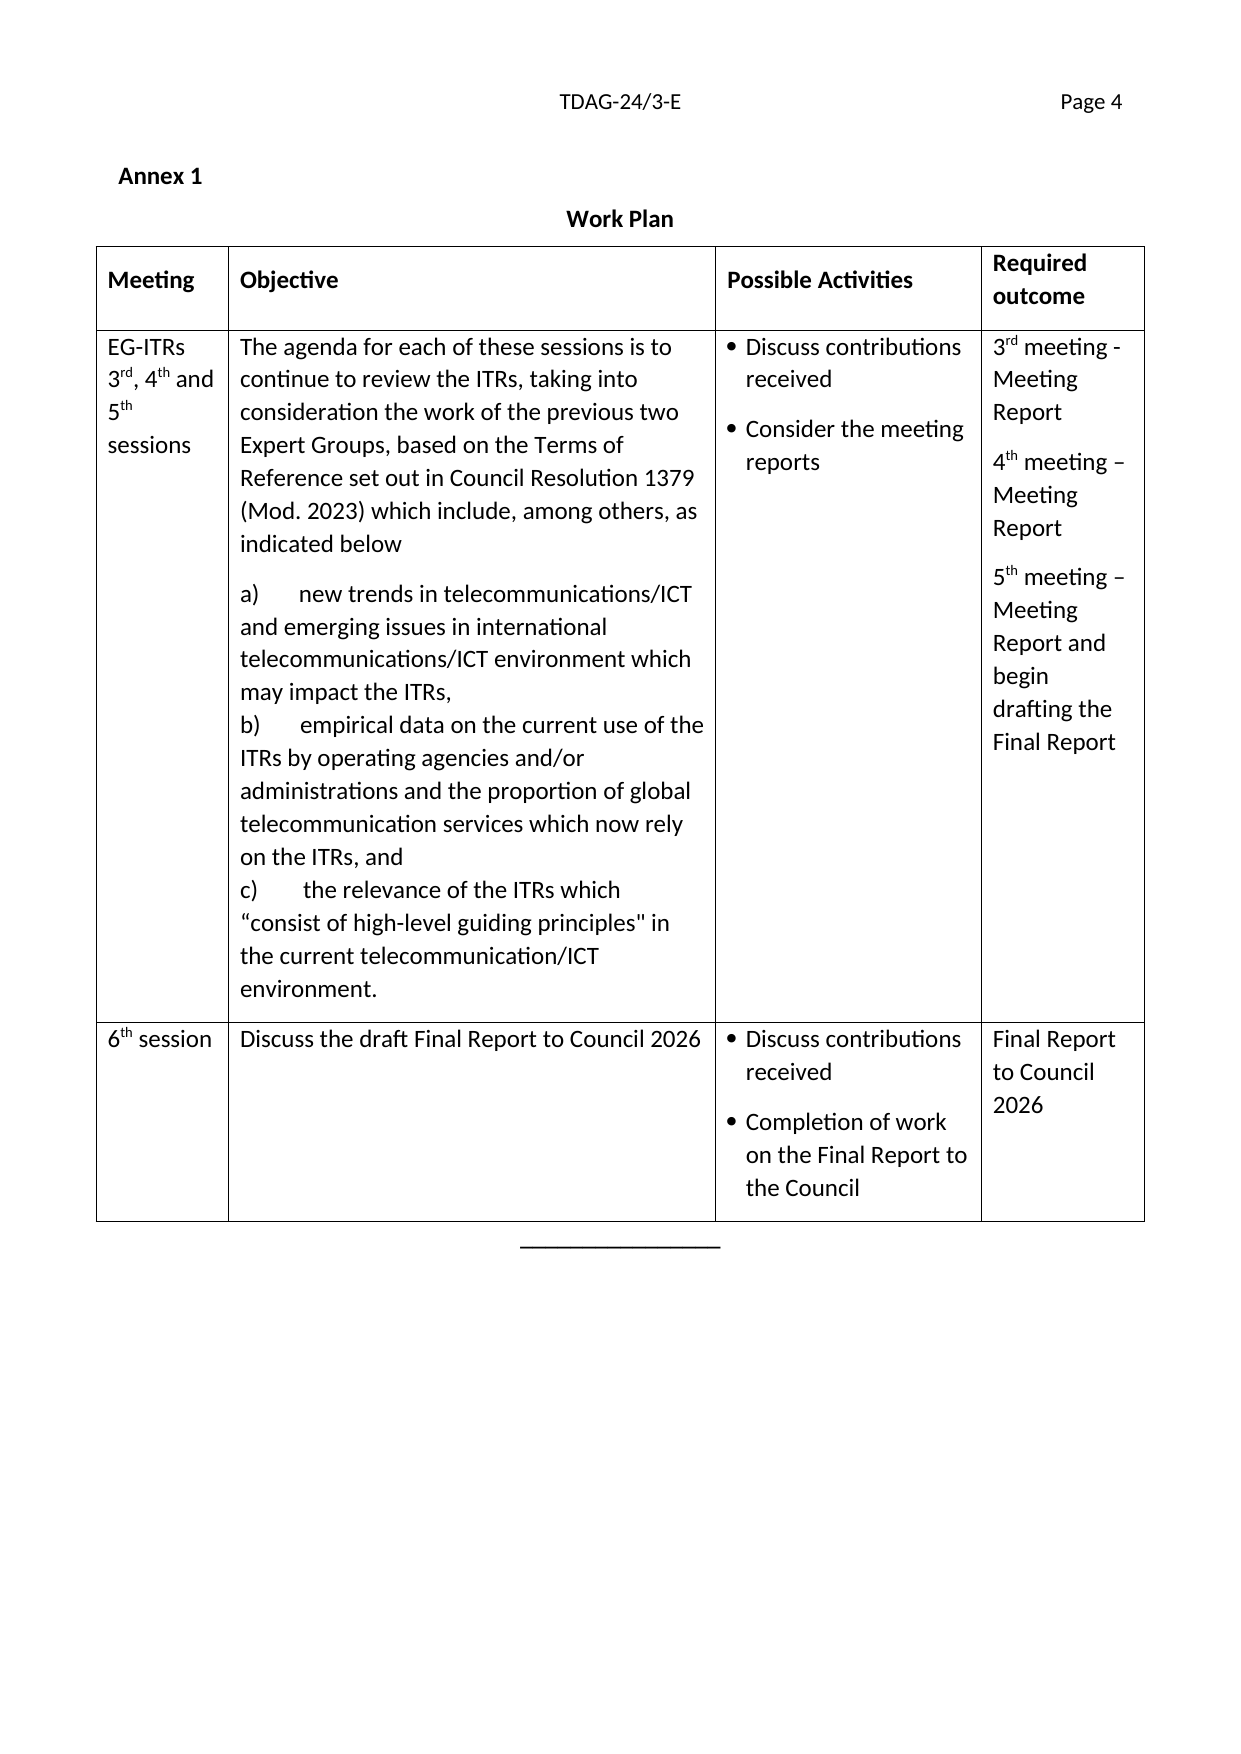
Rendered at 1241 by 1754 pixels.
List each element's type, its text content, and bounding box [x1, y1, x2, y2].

table_cell Discuss contributions received Consider the meeting reports [716, 331, 981, 1022]
table_cell EG-ITRs 3rd, 4th and 5th sessions [97, 331, 228, 1022]
title Work Plan [118, 203, 1122, 234]
table_header Required outcome [982, 247, 1144, 330]
table_cell 6th session [97, 1023, 228, 1221]
table_header Objective [229, 247, 715, 330]
table_header Possible Activities [716, 247, 981, 330]
text Annex 1 [118, 160, 1122, 191]
table_cell The agenda for each of these sessions is to continue to review the ITRs, taking into consideration the work of the previous two Expert Groups, based on the Terms of Reference set out in Council Resolution 1379 (Mod. 2023) which include, among others, as indicated below a) new trends in telecommunications/ICT and emerging issues in international telecommunications/ICT environment which may impact the ITRs, b) empirical data on the current use of the ITRs by operating agencies and/or administrations and the proportion of global telecommunication services which now rely on the ITRs, and c) the relevance of the ITRs which “consist of high-level guiding principles" in the current telecommunication/ICT environment. [229, 331, 715, 1022]
table_cell 3rd meeting - Meeting Report 4th meeting – Meeting Report 5th meeting – Meeting Report and begin drafting the Final Report [982, 331, 1144, 1022]
text ________________ [118, 1222, 1122, 1251]
table_cell Discuss the draft Final Report to Council 2026 [229, 1023, 715, 1221]
table_cell Discuss contributions received Completion of work on the Final Report to the Council [716, 1023, 981, 1221]
table_header Meeting [97, 247, 228, 330]
table_cell Final Report to Council 2026 [982, 1023, 1144, 1221]
